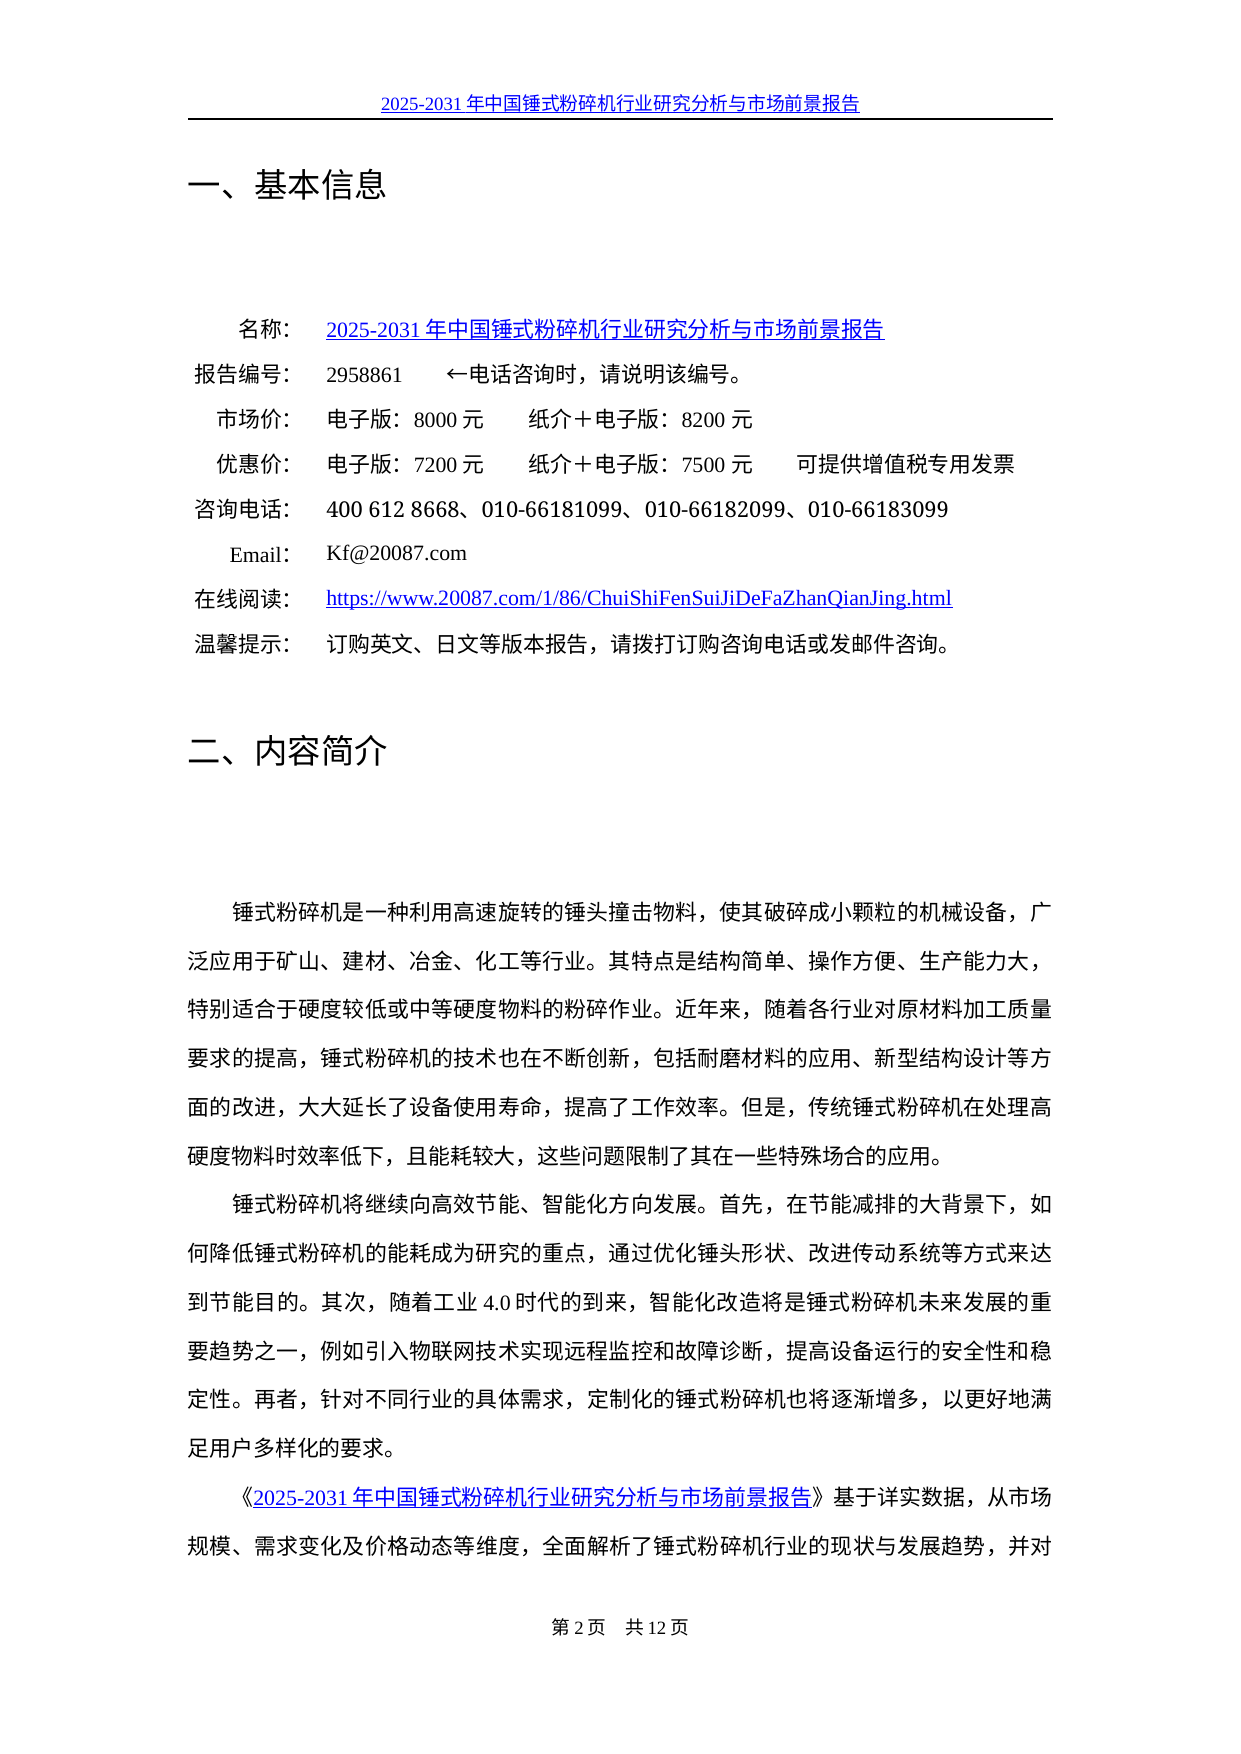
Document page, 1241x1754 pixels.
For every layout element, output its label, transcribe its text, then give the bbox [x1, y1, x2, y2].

title 一、基本信息 [187, 150, 1053, 215]
table_cell 市场价： [167, 402, 315, 447]
table_cell 400 612 8668、010-66181099、010-66182099、010-66183099 [315, 492, 1073, 537]
table_cell 在线阅读： [167, 582, 315, 627]
title 二、内容简介 [187, 717, 1053, 782]
table_header 名称： [167, 312, 315, 357]
table_cell 温馨提示： [167, 627, 315, 672]
table_cell [315, 582, 1073, 627]
table_cell 订购英文、日文等版本报告，请拨打订购咨询电话或发邮件咨询。 [315, 627, 1073, 672]
table_cell Email： [167, 537, 315, 582]
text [187, 894, 1053, 1561]
table_header 2025-2031年中国锤式粉碎机行业研究分析与市场前景报告 [315, 312, 1073, 357]
table_cell Kf@20087.com [315, 537, 1073, 582]
table_cell 报告编号： [167, 357, 315, 402]
table_cell 电子版：8000 元 纸介＋电子版：8200 元 [315, 402, 1073, 447]
table_cell 咨询电话： [167, 492, 315, 537]
table_cell 2958861 ←电话咨询时，请说明该编号。 [315, 357, 1073, 402]
table_cell 优惠价： [167, 447, 315, 492]
table_cell 电子版：7200 元 纸介＋电子版：7500 元 可提供增值税专用发票 [315, 447, 1073, 492]
